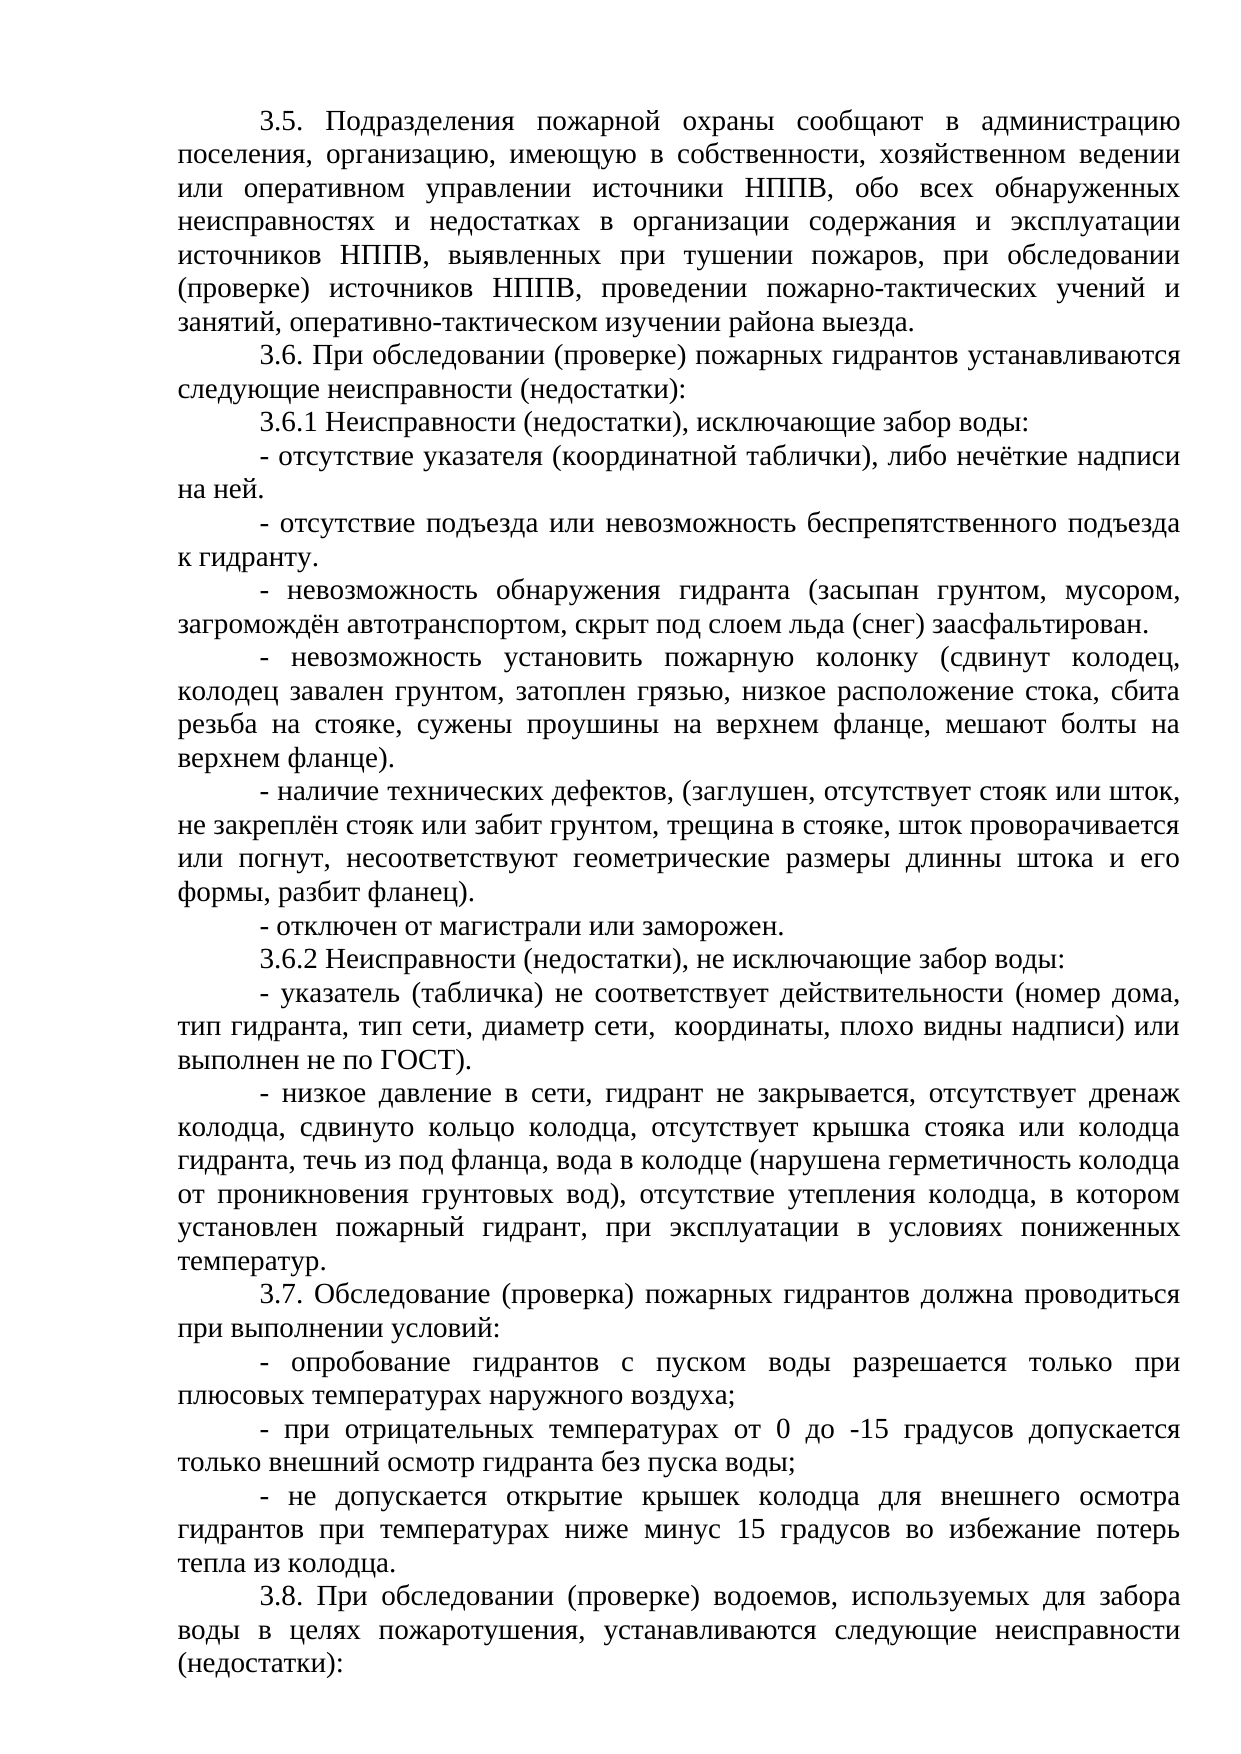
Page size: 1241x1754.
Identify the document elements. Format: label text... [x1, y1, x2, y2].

list - низкое давление в сети, гидрант не закрывается, отсутствует дренаж колодца, сдвинуто кольцо колодца, отсутствует крышка стояка или колодца гидранта, течь из под фланца, вода в колодце (нарушена герметичность колодца от проникновения грунтовых вод), отсутствие утепления колодца, в котором установлен пожарный гидрант, при эксплуатации в условиях пониженных температур. [177, 1075, 1181, 1277]
list 3.7. Обследование (проверка) пожарных гидрантов должна проводиться при выполнении условий: [177, 1277, 1181, 1344]
list 3.6.2 Неисправности (недостатки), не исключающие забор воды: [177, 941, 1181, 975]
list - отсутствие подъезда или невозможность беспрепятственного подъезда к гидранту. [177, 505, 1181, 572]
list - опробование гидрантов с пуском воды разрешается только при плюсовых температурах наружного воздуха; [177, 1344, 1181, 1411]
list - не допускается открытие крышек колодца для внешнего осмотра гидрантов при температурах ниже минус 15 градусов во избежание потерь тепла из колодца. [177, 1478, 1181, 1578]
list - при отрицательных температурах от 0 до -15 градусов допускается только внешний осмотр гидранта без пуска воды; [177, 1411, 1181, 1478]
list - невозможность установить пожарную колонку (сдвинут колодец, колодец завален грунтом, затоплен грязью, низкое расположение стока, сбита резьба на стояке, сужены проушины на верхнем фланце, мешают болты на верхнем фланце). [177, 639, 1181, 773]
list 3.8. При обследовании (проверке) водоемов, используемых для забора воды в целях пожаротушения, устанавливаются следующие неисправности (недостатки): [177, 1578, 1181, 1679]
list - отсутствие указателя (координатной таблички), либо нечёткие надписи на ней. [177, 438, 1181, 505]
list - наличие технических дефектов, (заглушен, отсутствует стояк или шток, не закреплён стояк или забит грунтом, трещина в стояке, шток проворачивается или погнут, несоответствуют геометрические размеры длинны штока и его формы, разбит фланец). [177, 773, 1181, 908]
list 3.6. При обследовании (проверке) пожарных гидрантов устанавливаются следующие неисправности (недостатки): [177, 337, 1181, 404]
list 3.5. Подразделения пожарной охраны сообщают в администрацию поселения, организацию, имеющую в собственности, хозяйственном ведении или оперативном управлении источники НППВ, обо всех обнаруженных неисправностях и недостатках в организации содержания и эксплуатации источников НППВ, выявленных при тушении пожаров, при обследовании (проверке) источников НППВ, проведении пожарно-тактических учений и занятий, оперативно-тактическом изучении района выезда. [177, 103, 1181, 337]
list - невозможность обнаружения гидранта (засыпан грунтом, мусором, загромождён автотранспортом, скрыт под слоем льда (снег) заасфальтирован. [177, 572, 1181, 639]
list - указатель (табличка) не соответствует действительности (номер дома, тип гидранта, тип сети, диаметр сети, координаты, плохо видны надписи) или выполнен не по ГОСТ). [177, 975, 1181, 1075]
list - отключен от магистрали или заморожен. [177, 908, 1181, 941]
list 3.6.1 Неисправности (недостатки), исключающие забор воды: [177, 404, 1181, 438]
